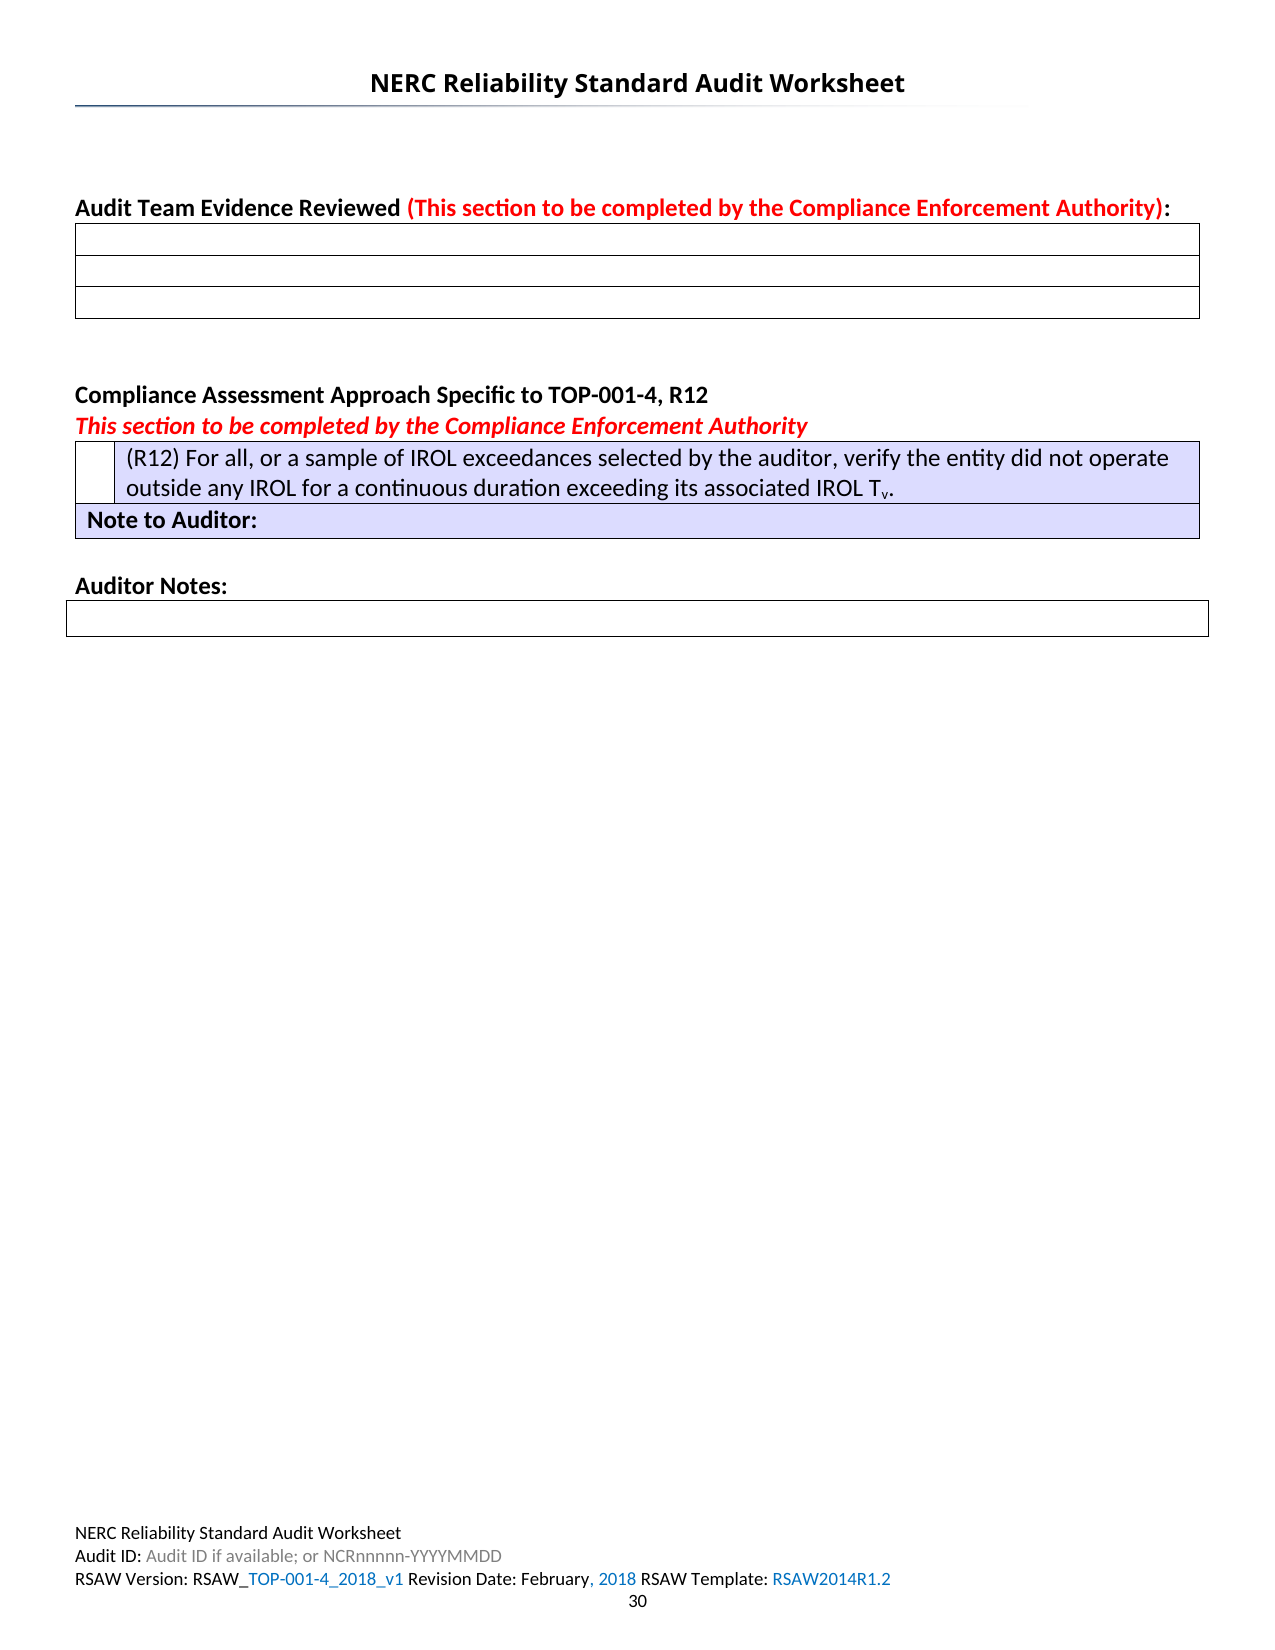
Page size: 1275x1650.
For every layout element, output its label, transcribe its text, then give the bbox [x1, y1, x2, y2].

table_header (R12) For all, or a sample of IROL exceedances selected by the auditor, verify the entity did not operate outside any IROL for a continuous duration exceeding its associated IROL Tv. [115, 442, 1199, 503]
table_header [76, 442, 114, 503]
text Auditor Notes: [75, 570, 1200, 600]
table_cell Note to Auditor: [76, 504, 1199, 538]
table_cell [76, 287, 1199, 318]
table_cell [76, 256, 1199, 286]
text This section to be completed by the Compliance Enforcement Authority [75, 410, 1200, 441]
text Audit Team Evidence Reviewed (This section to be completed by the Compliance Enforcement Authority): [75, 192, 1200, 223]
table_header [76, 224, 1199, 254]
picture [75, 105, 1052, 114]
text Compliance Assessment Approach Specific to TOP-001-4, R12 [75, 380, 1200, 410]
